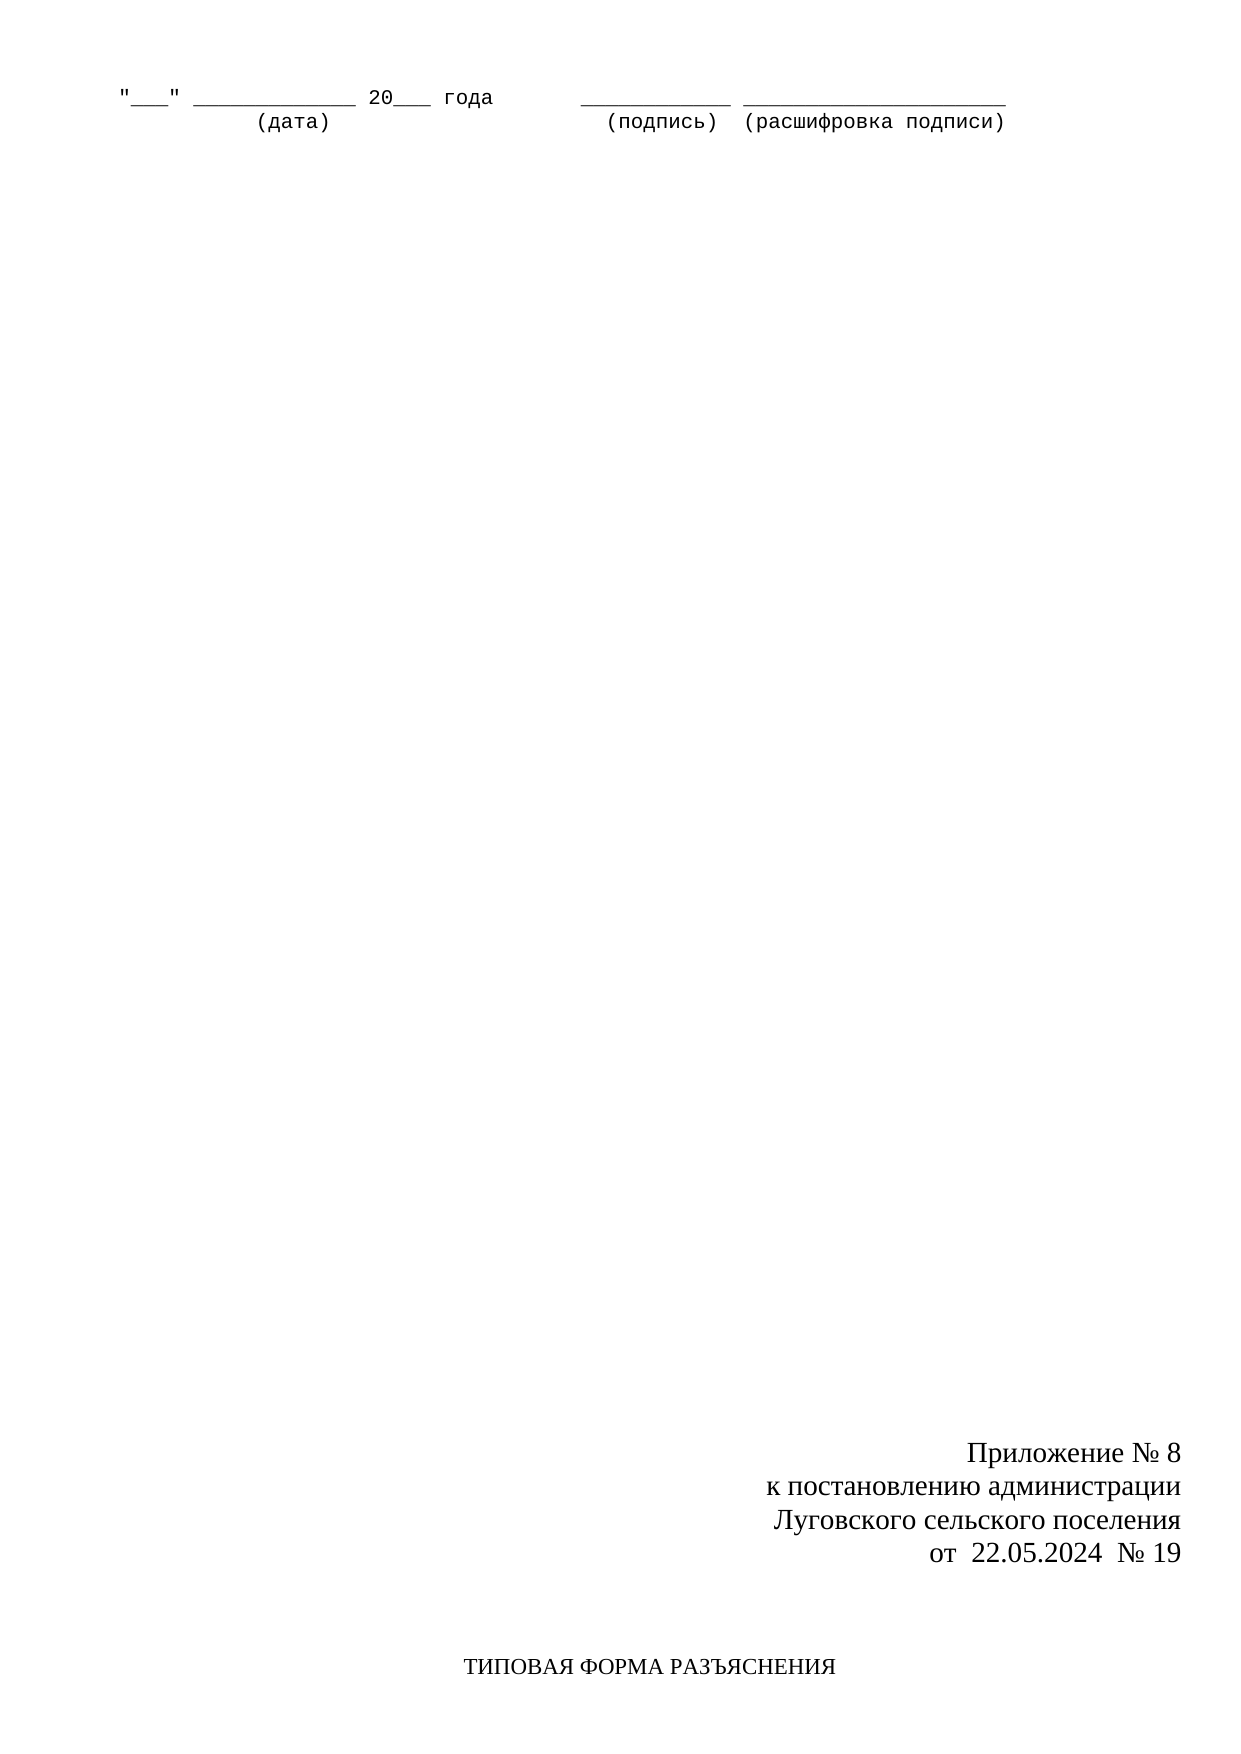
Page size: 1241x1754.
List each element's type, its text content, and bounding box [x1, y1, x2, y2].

title от 22.05.2024 № 19 [118, 1536, 1181, 1569]
text "___" _____________ 20___ года ____________ _____________________ [118, 87, 1181, 111]
text (дата) (подпись) (расшифровка подписи) [118, 111, 1181, 134]
text Приложение № 8 [118, 1435, 1181, 1468]
text к постановлению администрации [118, 1468, 1181, 1502]
text Луговского сельского поселения [118, 1502, 1181, 1536]
title ТИПОВАЯ ФОРМА РАЗЪЯСНЕНИЯ [118, 1653, 1181, 1679]
